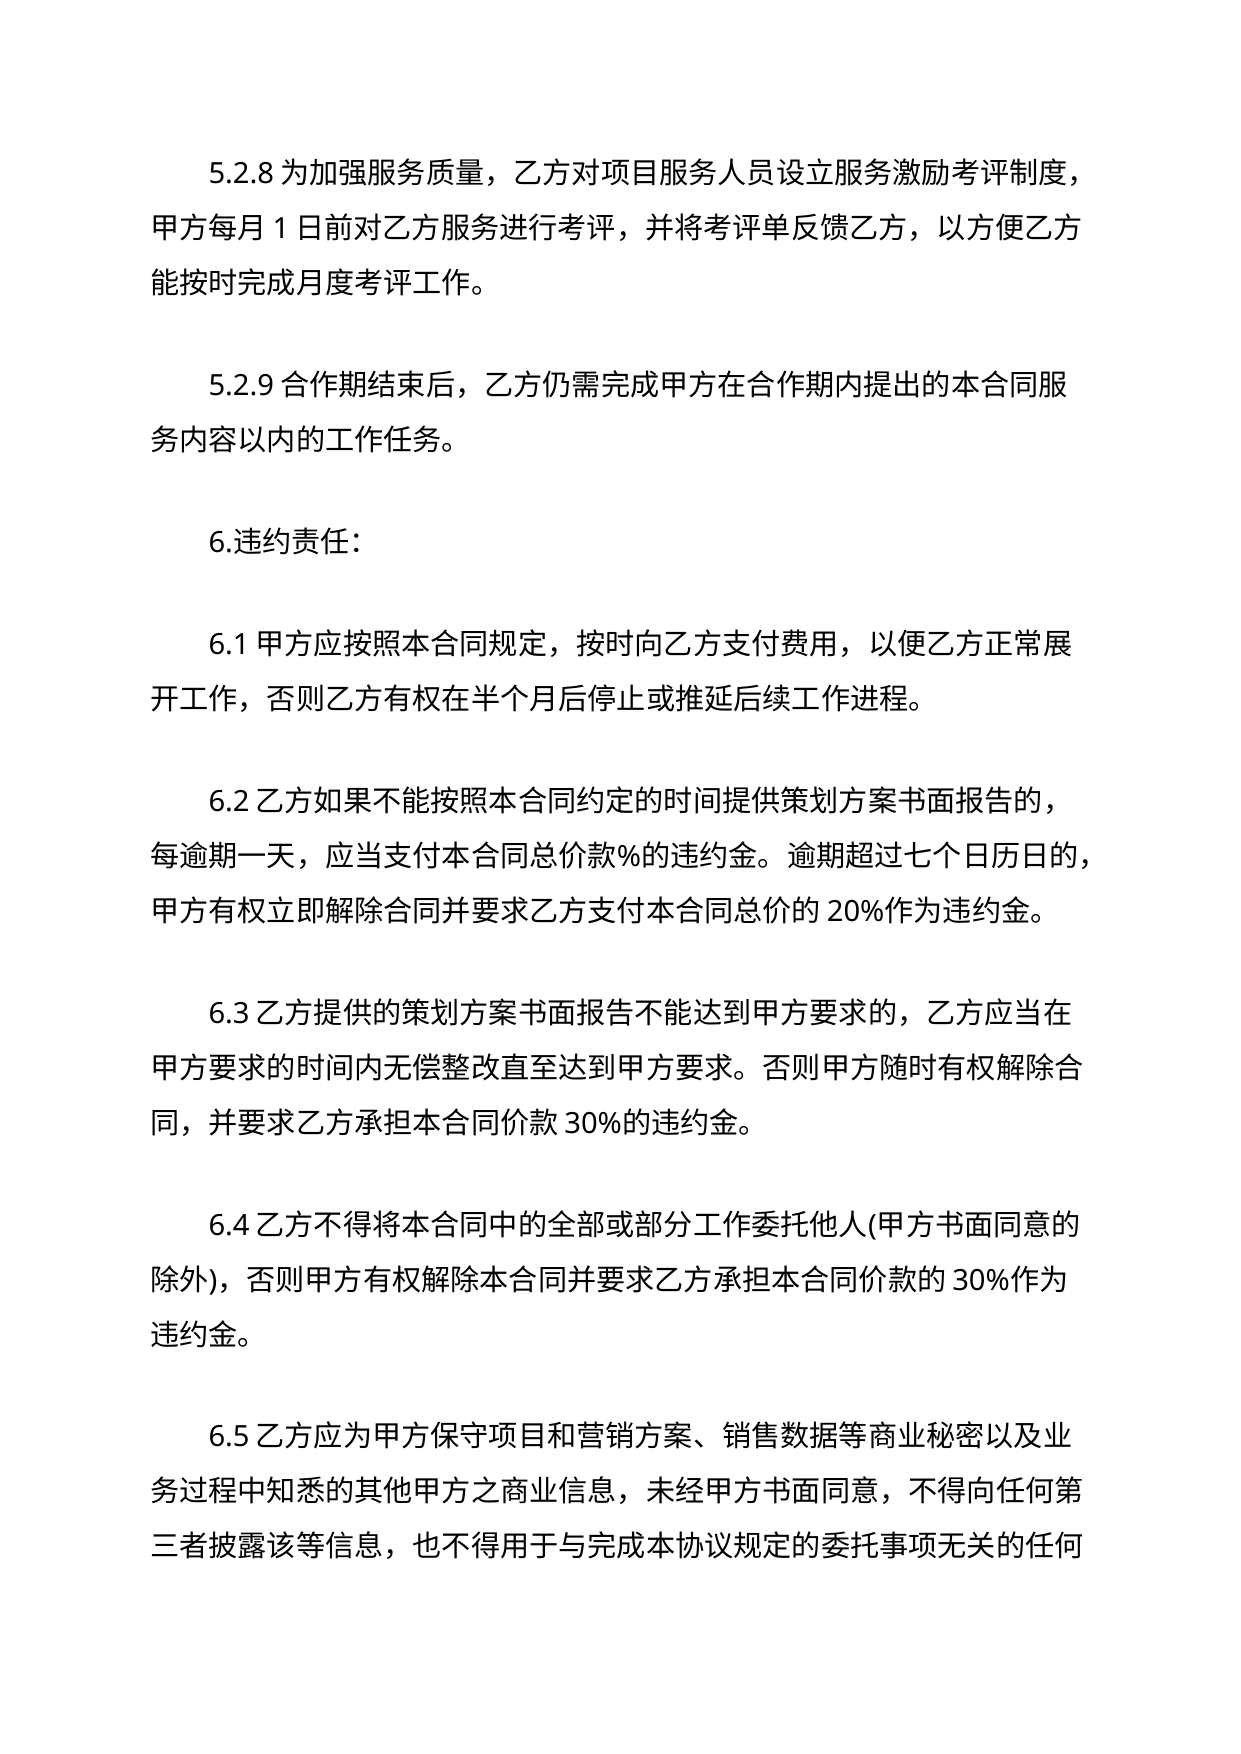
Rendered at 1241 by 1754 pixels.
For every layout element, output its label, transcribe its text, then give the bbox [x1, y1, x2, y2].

text 6.1甲方应按照本合同规定，按时向乙方支付费用，以便乙方正常展开工作，否则乙方有权在半个月后停止或推延后续工作进程。 [150, 621, 1090, 718]
text 6.2乙方如果不能按照本合同约定的时间提供策划方案书面报告的，每逾期一天，应当支付本合同总价款%的违约金。逾期超过七个日历日的，甲方有权立即解除合同并要求乙方支付本合同总价的20%作为违约金。 [150, 777, 1090, 930]
text 6.违约责任： [150, 518, 1090, 561]
text 5.2.8为加强服务质量，乙方对项目服务人员设立服务激励考评制度，甲方每月1日前对乙方服务进行考评，并将考评单反馈乙方，以方便乙方能按时完成月度考评工作。 [150, 150, 1090, 302]
text 5.2.9合作期结束后，乙方仍需完成甲方在合作期内提出的本合同服务内容以内的工作任务。 [150, 362, 1090, 459]
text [150, 1413, 1090, 1565]
text 6.4乙方不得将本合同中的全部或部分工作委托他人(甲方书面同意的除外)，否则甲方有权解除本合同并要求乙方承担本合同价款的30%作为违约金。 [150, 1201, 1090, 1353]
text 6.3乙方提供的策划方案书面报告不能达到甲方要求的，乙方应当在甲方要求的时间内无偿整改直至达到甲方要求。否则甲方随时有权解除合同，并要求乙方承担本合同价款30%的违约金。 [150, 989, 1090, 1142]
